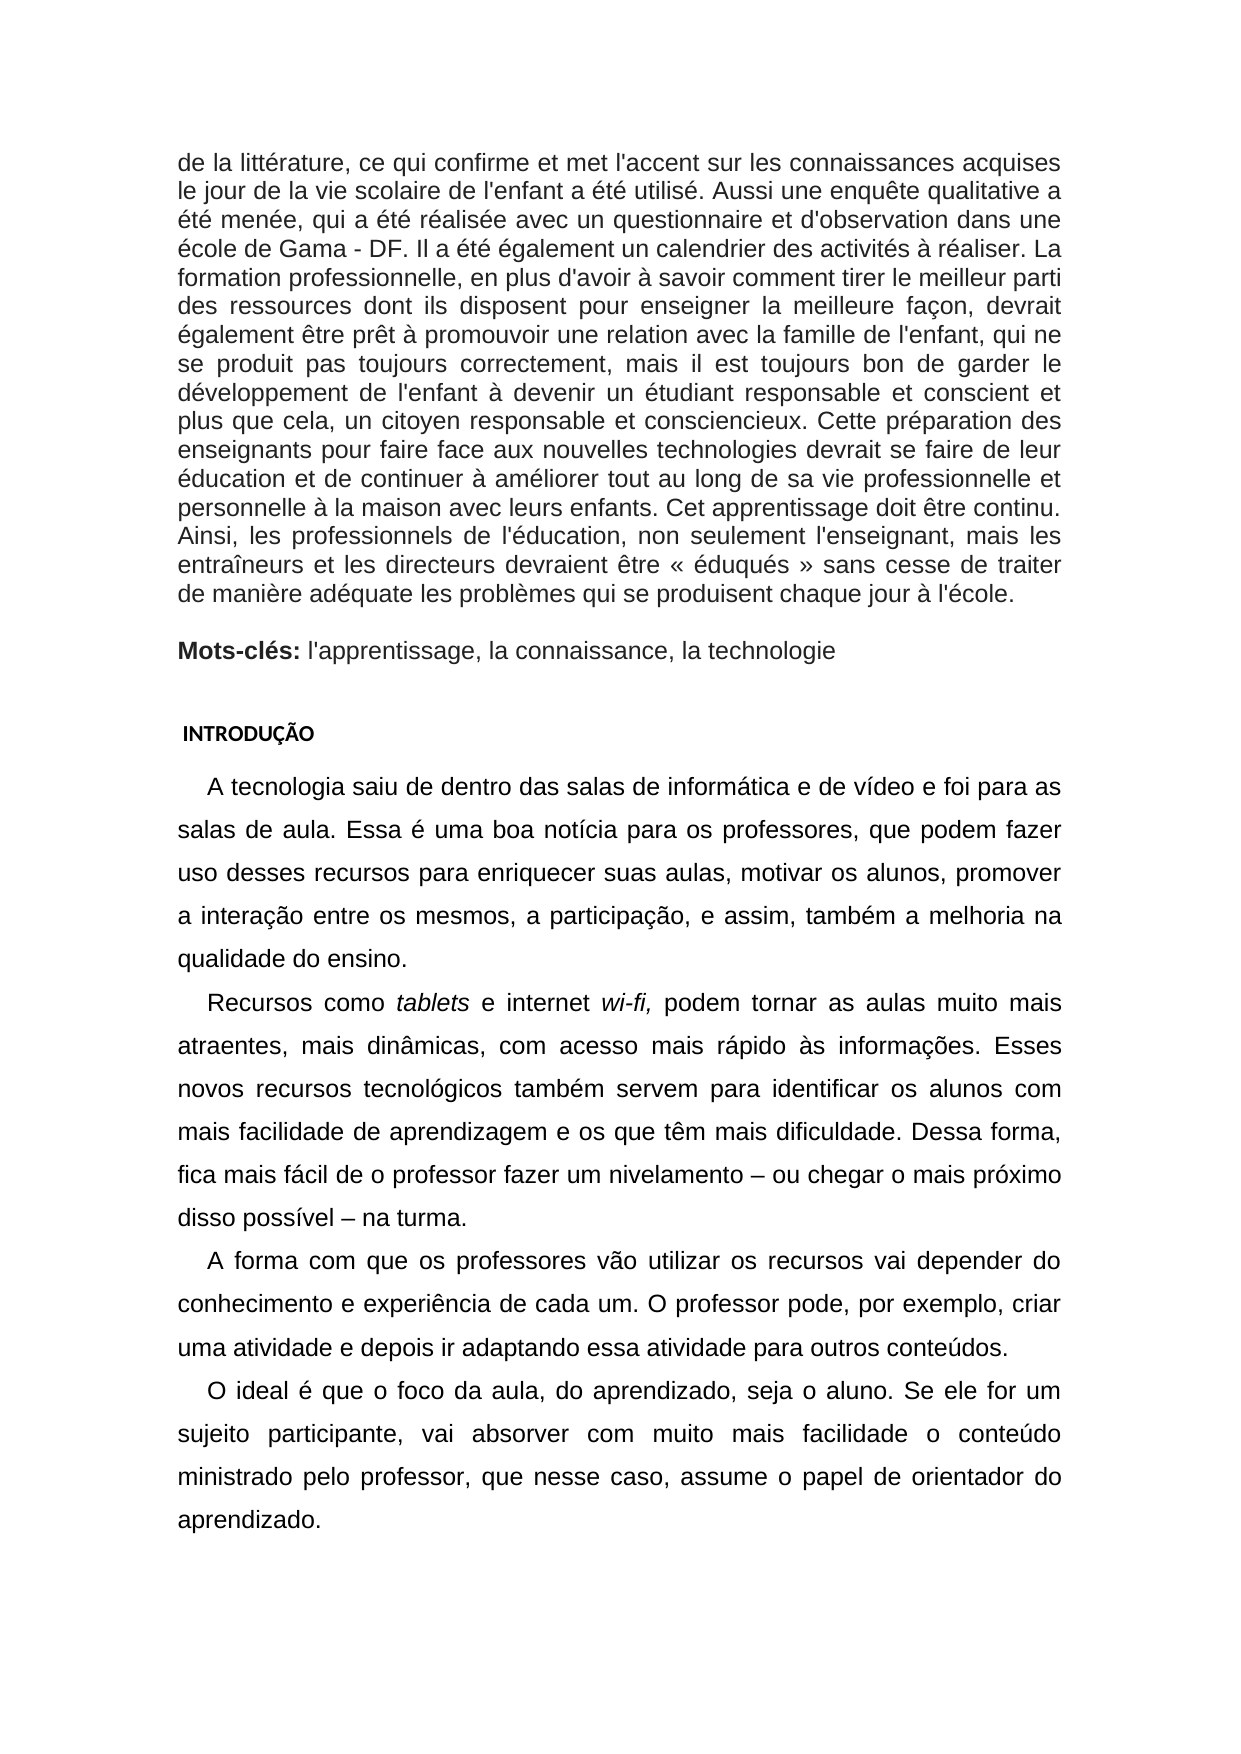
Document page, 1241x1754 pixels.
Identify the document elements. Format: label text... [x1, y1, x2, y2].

text Recursos como tablets e internet wi-fi, podem tornar as aulas muito mais atraentes, mais dinâmicas, com acesso mais rápido às informações. Esses novos recursos tecnológicos também servem para identificar os alunos com mais facilidade de aprendizagem e os que têm mais dificuldade. Dessa forma, fica mais fácil de o professor fazer um nivelamento – ou chegar o mais próximo disso possível – na turma. [177, 988, 1063, 1232]
text O ideal é que o foco da aula, do aprendizado, seja o aluno. Se ele for um sujeito participante, vai absorver com muito mais facilidade o conteúdo ministrado pelo professor, que nesse caso, assume o papel de orientador do aprendizado. [177, 1376, 1063, 1534]
text A tecnologia saiu de dentro das salas de informática e de vídeo e foi para as salas de aula. Essa é uma boa notícia para os professores, que podem fazer uso desses recursos para enriquecer suas aulas, motivar os alunos, promover a interação entre os mesmos, a participação, e assim, também a melhoria na qualidade do ensino. [177, 772, 1063, 973]
text INTRODUÇÃO [177, 719, 1063, 747]
text A forma com que os professores vão utilizar os recursos vai depender do conhecimento e experiência de cada um. O professor pode, por exemplo, criar uma atividade e depois ir adaptando essa atividade para outros conteúdos. [177, 1246, 1063, 1361]
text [177, 148, 1063, 608]
text Mots-clés: l'apprentissage, la connaissance, la technologie [177, 636, 1063, 665]
